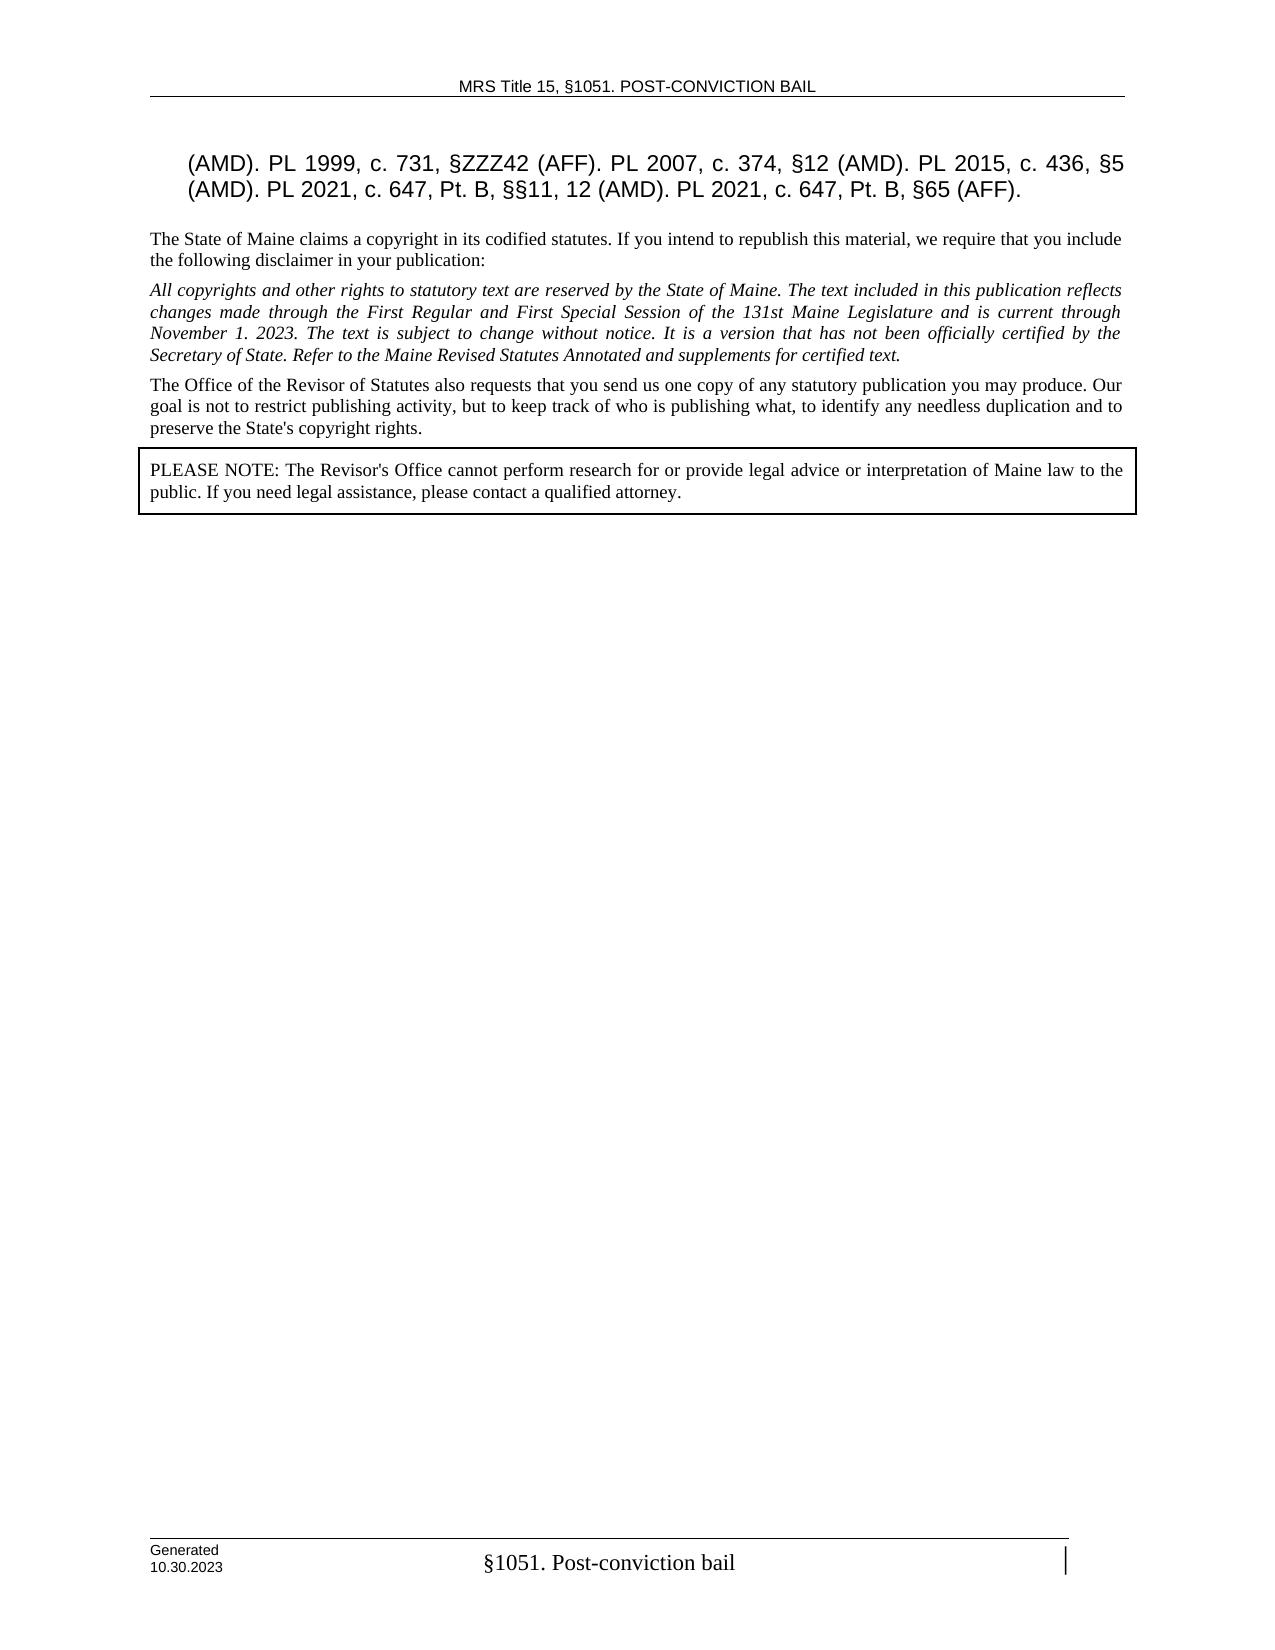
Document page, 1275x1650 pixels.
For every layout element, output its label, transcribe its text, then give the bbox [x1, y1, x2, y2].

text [187, 150, 1125, 203]
text The State of Maine claims a copyright in its codified statutes. If you intend to republish this material, we require that you include the following disclaimer in your publication: [150, 228, 1125, 271]
text PLEASE NOTE: The Revisor's Office cannot perform research for or provide legal advice or interpretation of Maine law to the public. If you need legal assistance, please contact a qualified attorney. [140, 449, 1135, 513]
text All copyrights and other rights to statutory text are reserved by the State of Maine. The text included in this publication reflects changes made through the First Regular and First Special Session of the 131st Maine Legislature and is current through November 1. 2023 . The text is subject to change without notice. It is a version that has not been officially certified by the Secretary of State. Refer to the Maine Revised Statutes Annotated and supplements for certified text. [150, 279, 1125, 365]
text The Office of the Revisor of Statutes also requests that you send us one copy of any statutory publication you may produce. Our goal is not to restrict publishing activity, but to keep track of who is publishing what, to identify any needless duplication and to preserve the State's copyright rights. [150, 374, 1125, 438]
